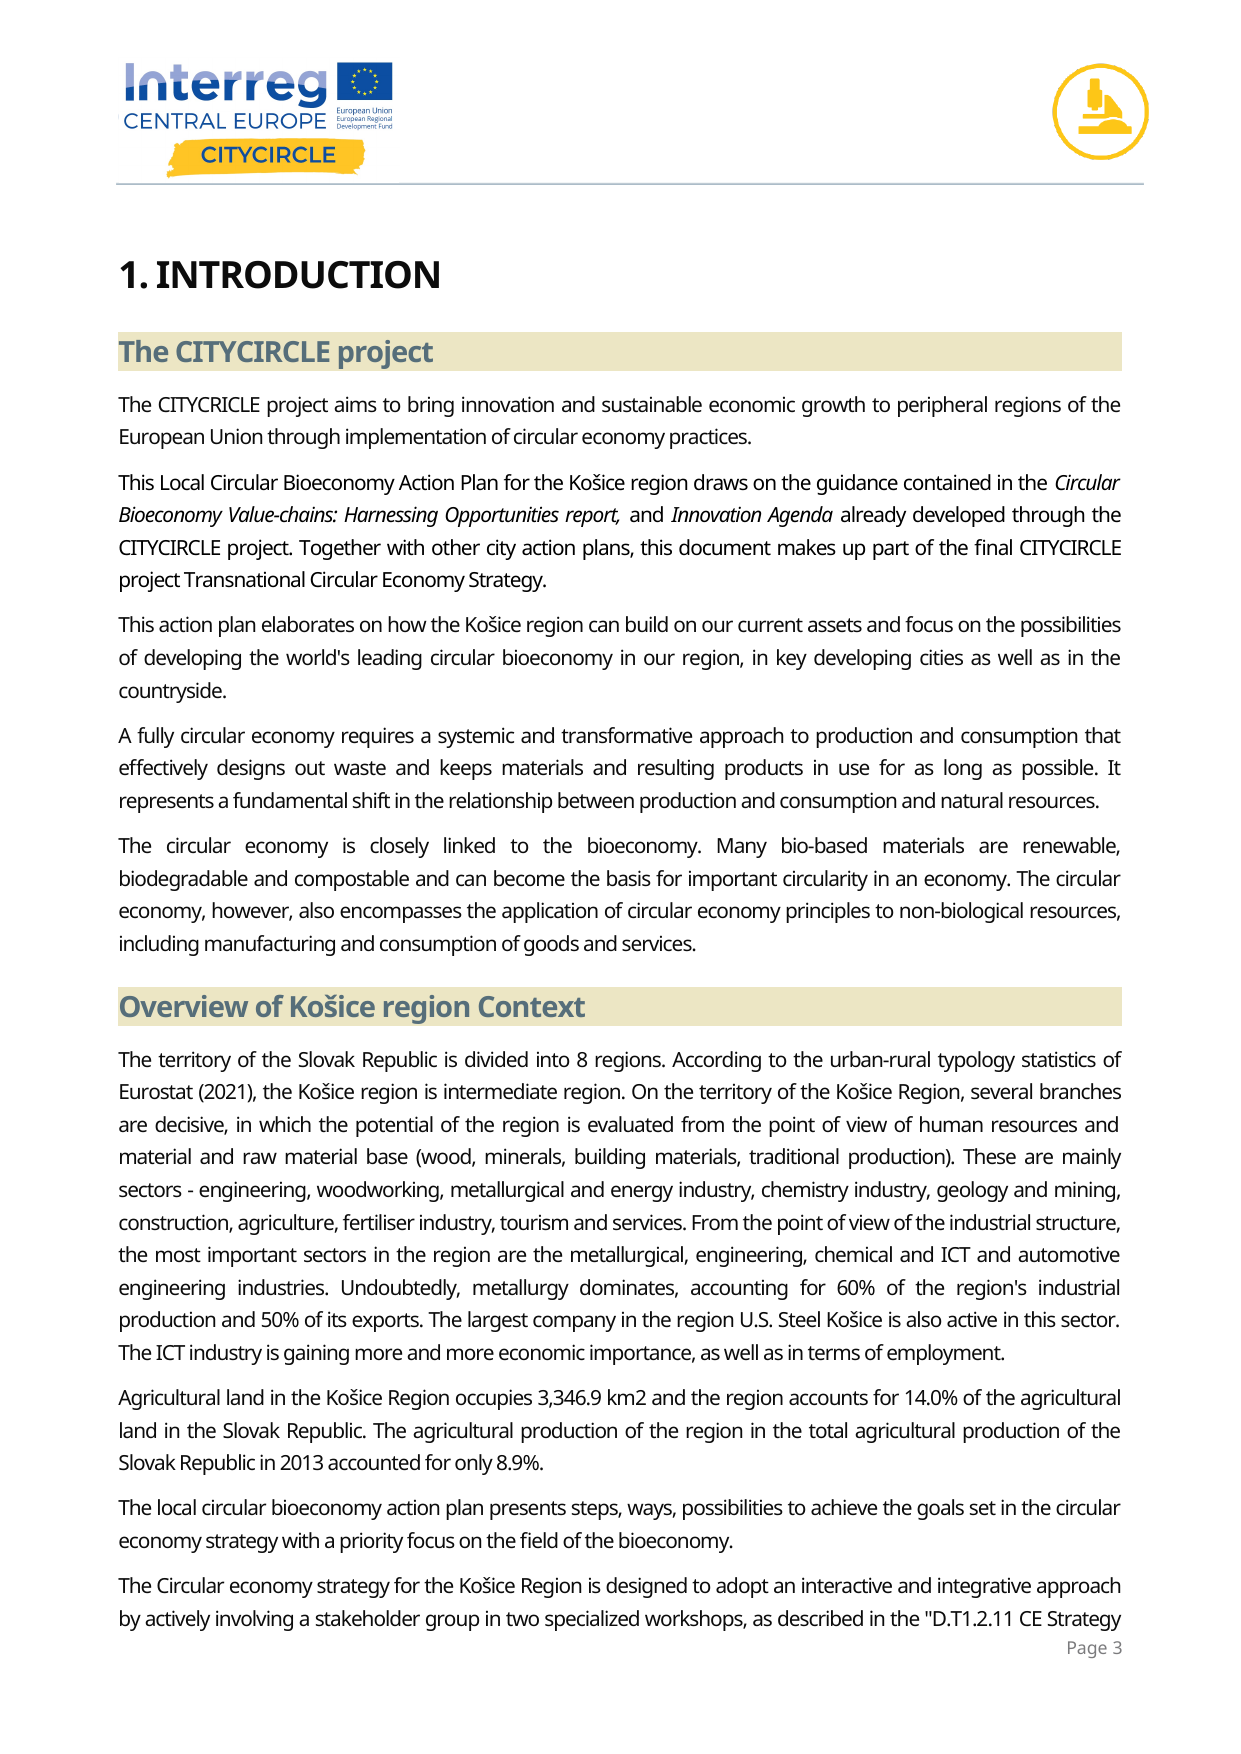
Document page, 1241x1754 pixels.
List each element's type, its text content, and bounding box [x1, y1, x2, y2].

text The territory of the Slovak Republic is divided into 8 regions. According to the urban-rural typology statistics of Eurostat (2021), the Košice region is intermediate region. On the territory of the Košice Region, several branches are decisive, in which the potential of the region is evaluated from the point of view of human resources and material and raw material base (wood, minerals, building materials, traditional production). These are mainly sectors - engineering, woodworking, metallurgical and energy industry, chemistry industry, geology and mining, construction, agriculture, fertiliser industry, tourism and services. From the point of view of the industrial structure, the most important sectors in the region are the metallurgical, engineering, chemical and ICT and automotive engineering industries. Undoubtedly, metallurgy dominates, accounting for 60% of the region's industrial production and 50% of its exports. The largest company in the region U.S. Steel Košice is also active in this sector. The ICT industry is gaining more and more economic importance, as well as in terms of employment. [118, 1045, 1122, 1367]
text Overview of Košice region Context [118, 987, 1122, 1026]
text The local circular bioeconomy action plan presents steps, ways, possibilities to achieve the goals set in the circular economy strategy with a priority focus on the field of the bioeconomy. [118, 1493, 1122, 1554]
text The CITYCRICLE project aims to bring innovation and sustainable economic growth to peripheral regions of the European Union through implementation of circular economy practices. [118, 390, 1122, 451]
text The circular economy is closely linked to the bioeconomy. Many bio-based materials are renewable, biodegradable and compostable and can become the basis for important circularity in an economy. The circular economy, however, also encompasses the application of circular economy principles to non-biological resources, including manufacturing and consumption of goods and services. [118, 831, 1122, 957]
text A fully circular economy requires a systemic and transformative approach to production and consumption that effectively designs out waste and keeps materials and resulting products in use for as long as possible. It represents a fundamental shift in the relationship between production and consumption and natural resources. [118, 721, 1122, 814]
picture [54, 1, 1190, 238]
text The CITYCIRCLE project [118, 332, 1122, 371]
text Agricultural land in the Košice Region occupies 3,346.9 km2 and the region accounts for 14.0% of the agricultural land in the Slovak Republic. The agricultural production of the region in the total agricultural production of the Slovak Republic in 2013 accounted for only 8.9%. [118, 1383, 1122, 1477]
text This Local Circular Bioeconomy Action Plan for the Košice region draws on the guidance contained in the Circular Bioeconomy Value-chains: Harnessing Opportunities report, and Innovation Agenda already developed through the CITYCIRCLE project. Together with other city action plans, this document makes up part of the final CITYCIRCLE project Transnational Circular Economy Strategy. [118, 468, 1122, 594]
text INTRODUCTION [118, 248, 1122, 299]
text This action plan elaborates on how the Košice region can build on our current assets and focus on the possibilities of developing the world's leading circular bioeconomy in our region, in key developing cities as well as in the countryside. [118, 611, 1122, 704]
